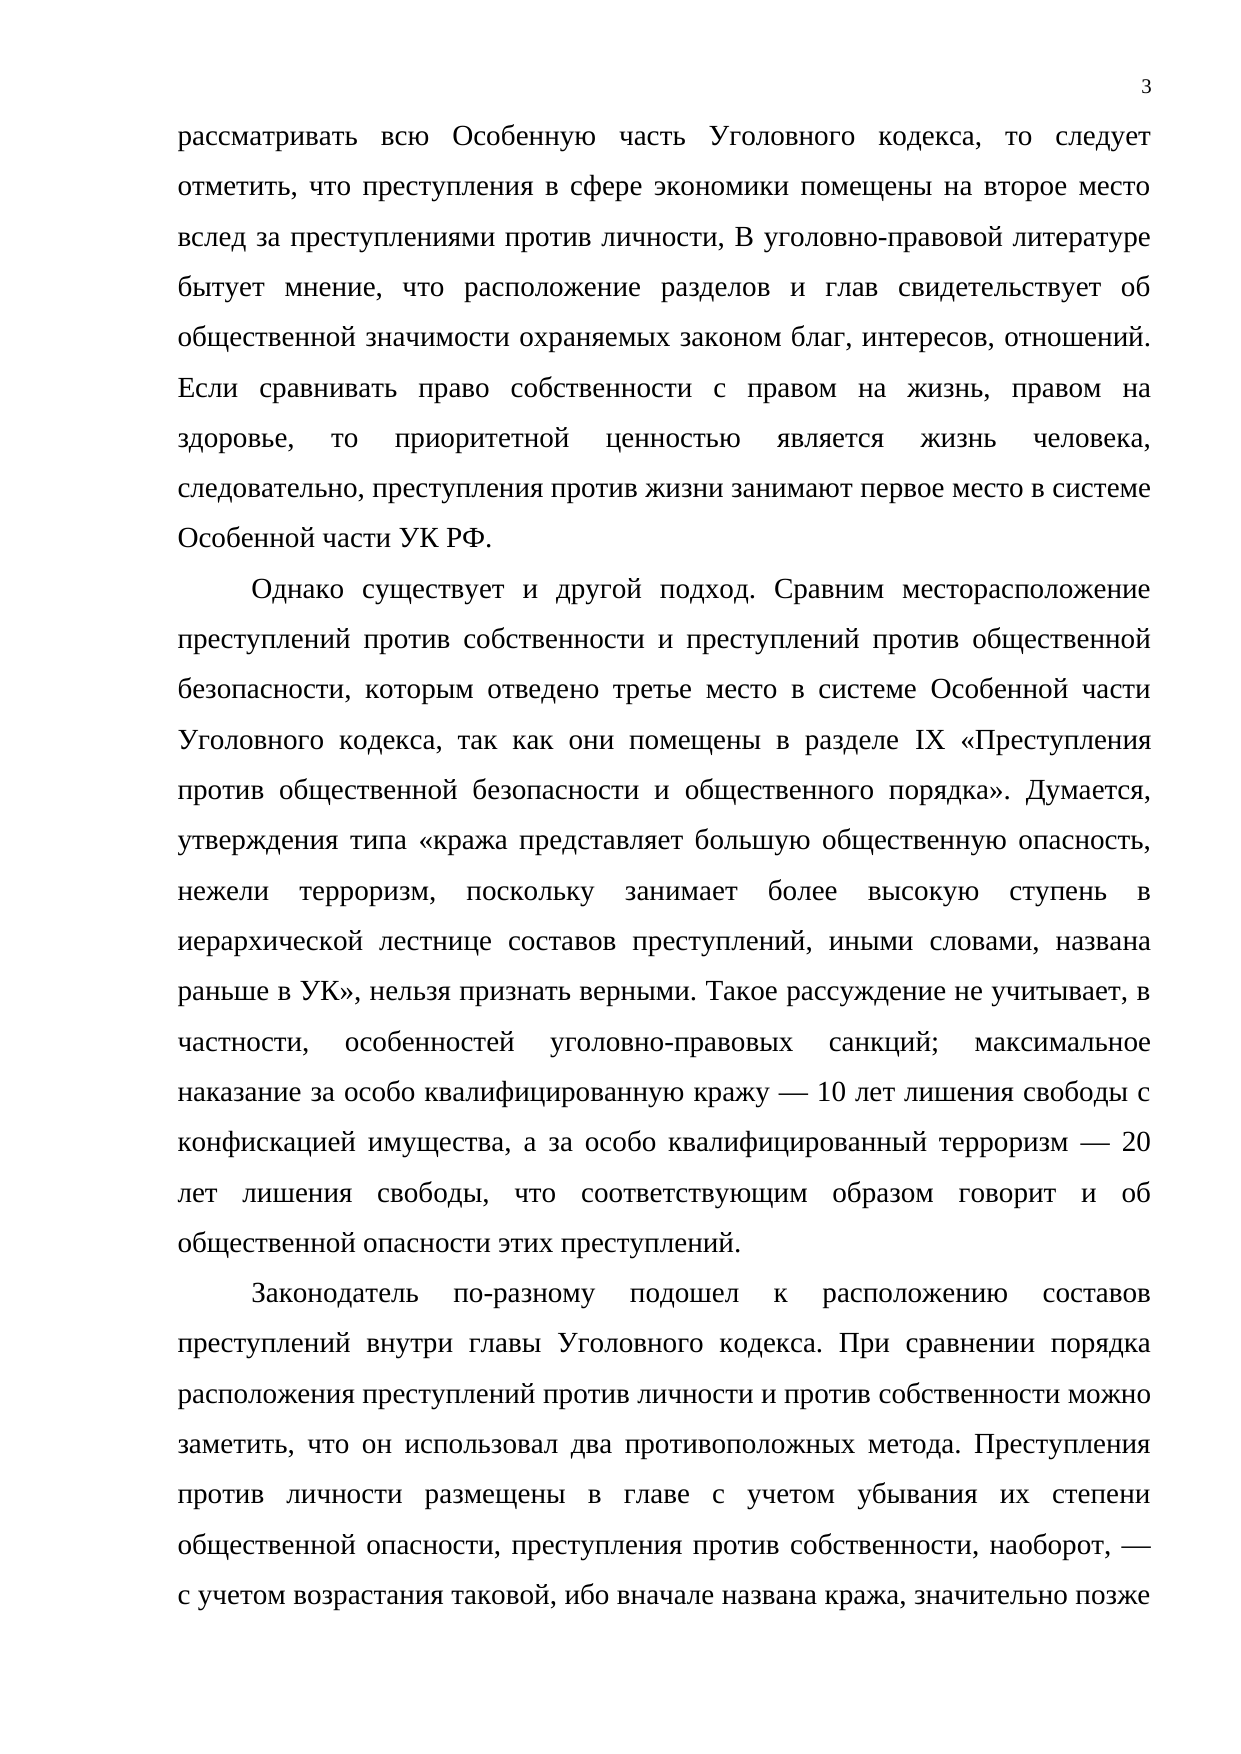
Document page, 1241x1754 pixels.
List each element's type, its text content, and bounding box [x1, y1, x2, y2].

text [177, 118, 1152, 554]
text Однако существует и другой подход. Сравним месторасположение преступлений против собственности и преступлений против общественной безопасности, которым отведено третье место в системе Особенной части Уголовного кодекса, так как они помещены в разделе IX «Преступления против общественной безопасности и общественного порядка». Думается, утверждения типа «кража представляет большую общественную опасность, нежели терроризм, поскольку занимает более высокую ступень в иерархической лестнице составов преступлений, иными словами, названа раньше в УК», нельзя признать верными. Такое рассуждение не учитывает, в частности, особенностей уголовно-правовых санкций; максимальное наказание за особо квалифицированную кражу — 10 лет лишения свободы с конфискацией имущества, а за особо квалифицированный терроризм — 20 лет лишения свободы, что соответствующим образом говорит и об общественной опасности этих преступлений. [177, 571, 1152, 1258]
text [177, 1275, 1152, 1611]
